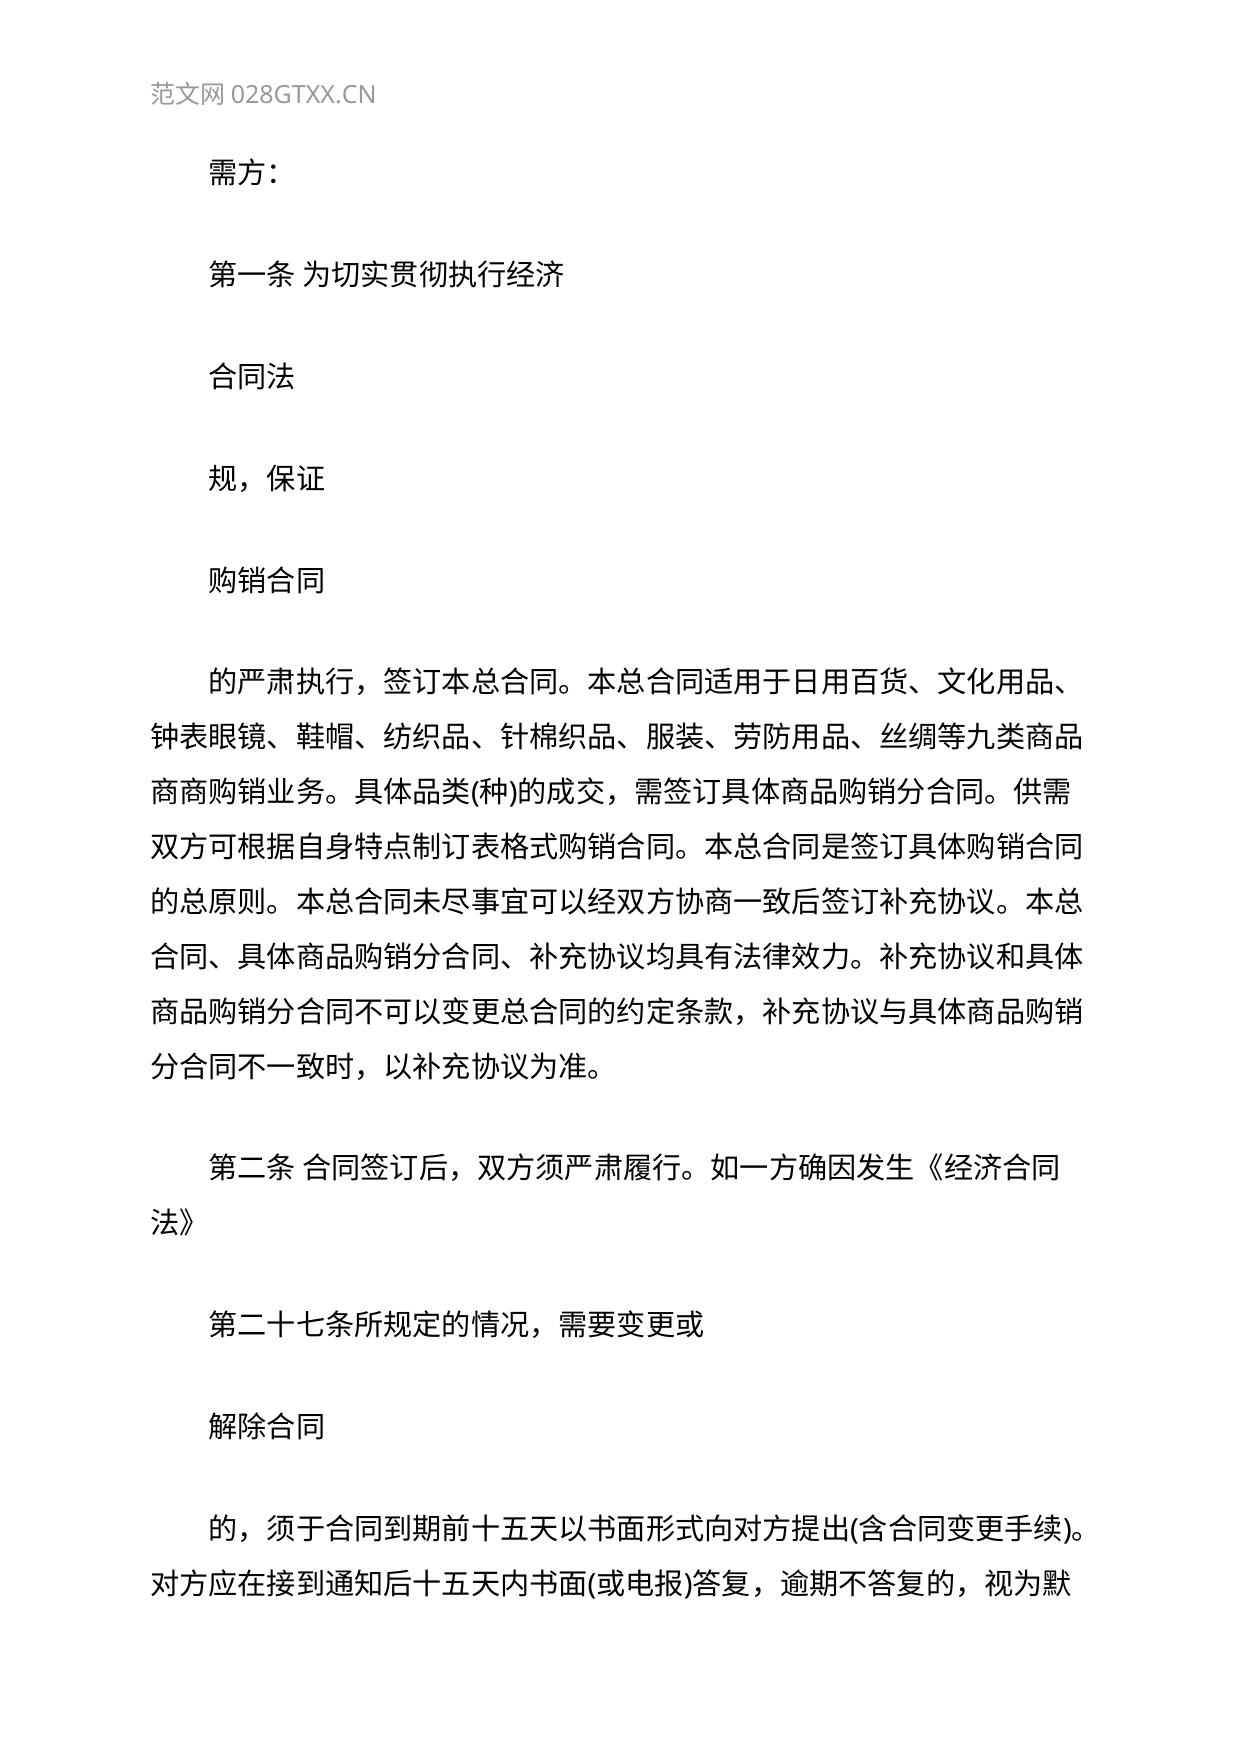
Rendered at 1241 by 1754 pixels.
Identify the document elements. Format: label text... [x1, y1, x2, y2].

text 第二十七条所规定的情况，需要变更或 [150, 1302, 1090, 1344]
text 的严肃执行，签订本总合同。本总合同适用于日用百货、文化用品、钟表眼镜、鞋帽、纺织品、针棉织品、服装、劳防用品、丝绸等九类商品商商购销业务。具体品类(种)的成交，需签订具体商品购销分合同。供需双方可根据自身特点制订表格式购销合同。本总合同是签订具体购销合同的总原则。本总合同未尽事宜可以经双方协商一致后签订补充协议。本总合同、具体商品购销分合同、补充协议均具有法律效力。补充协议和具体商品购销分合同不可以变更总合同的约定条款，补充协议与具体商品购销分合同不一致时，以补充协议为准。 [150, 659, 1090, 1086]
text 需方： [150, 150, 1090, 192]
text 第二条 合同签订后，双方须严肃履行。如一方确因发生《经济合同法》 [150, 1145, 1090, 1242]
text 合同法 [150, 353, 1090, 396]
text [150, 1505, 1090, 1603]
text 第一条 为切实贯彻执行经济 [150, 252, 1090, 294]
text 规，保证 [150, 455, 1090, 498]
text 购销合同 [150, 557, 1090, 599]
text 解除合同 [150, 1403, 1090, 1446]
